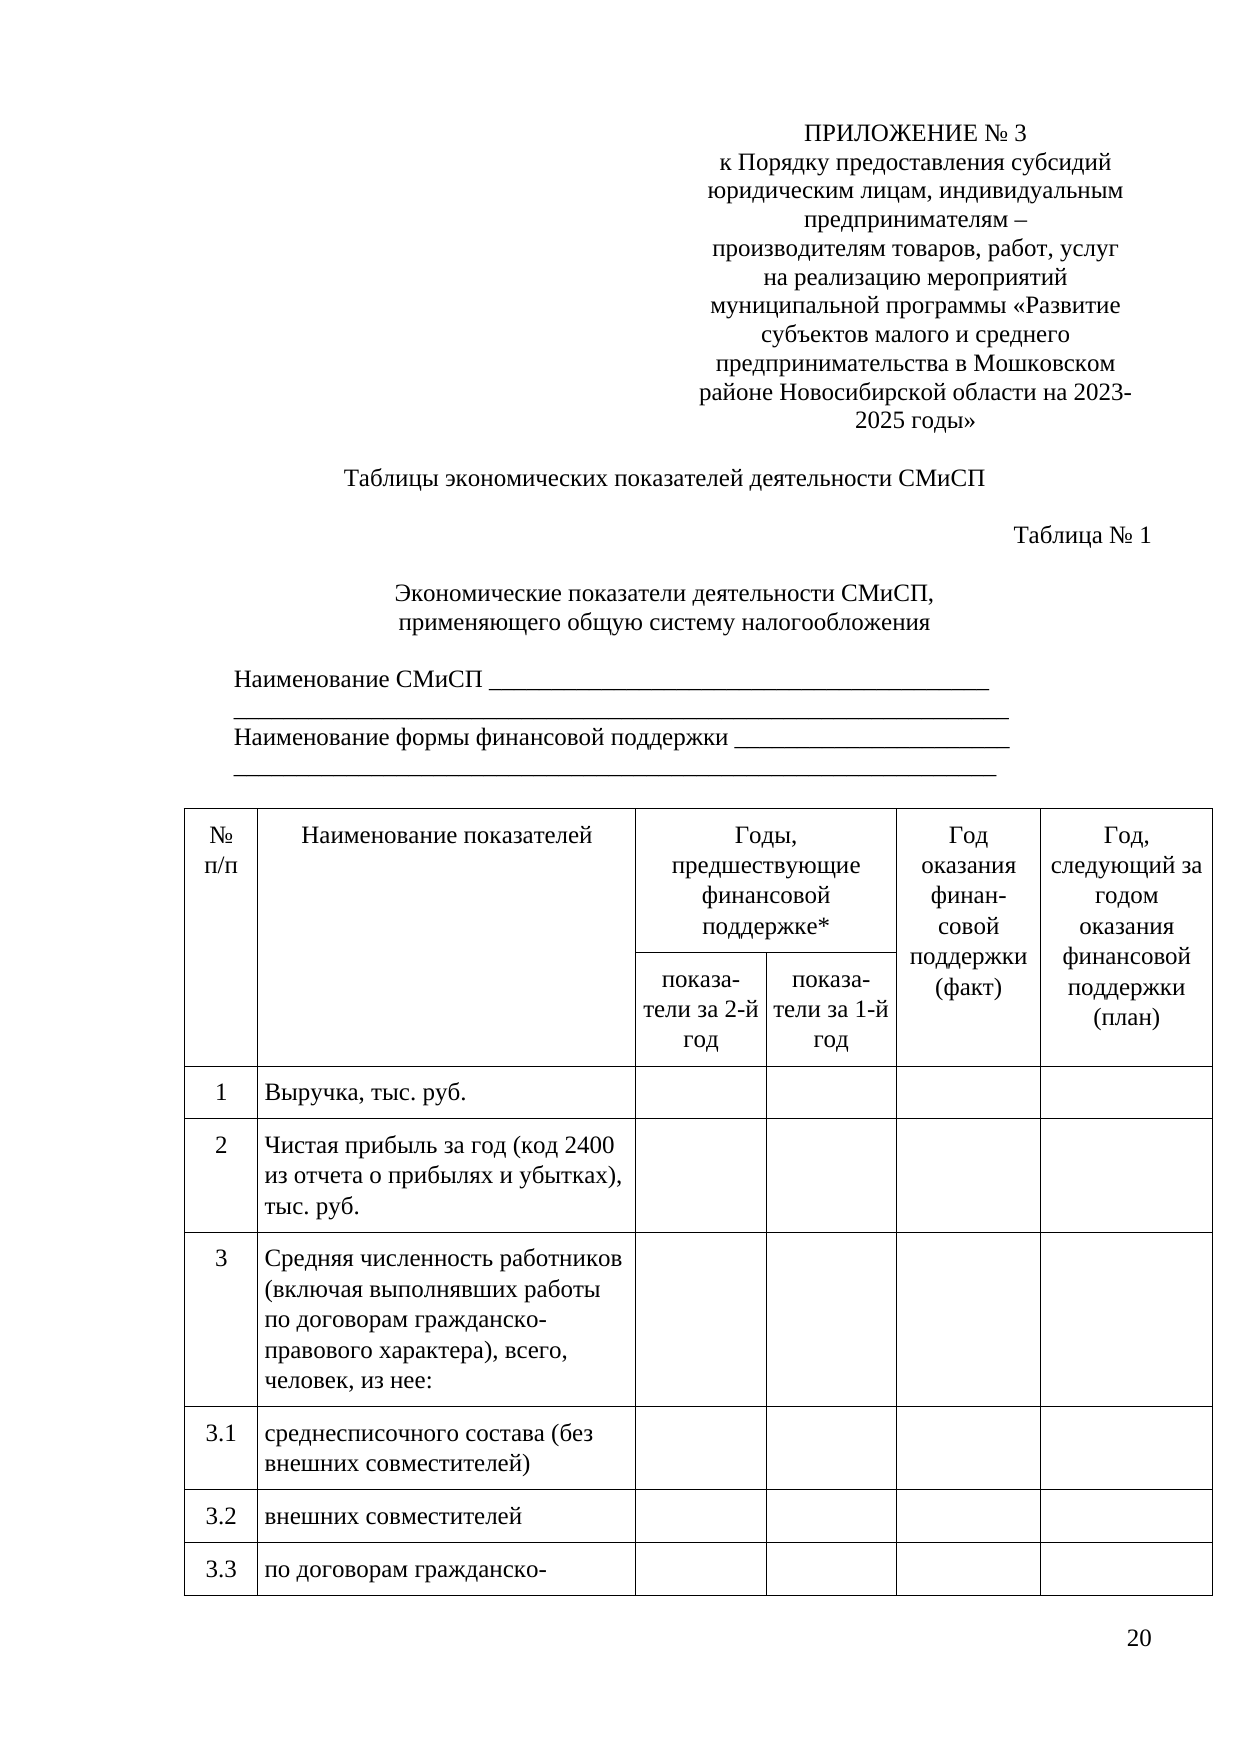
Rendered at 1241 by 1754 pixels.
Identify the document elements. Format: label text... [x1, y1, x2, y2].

table_header № п/п [185, 809, 257, 1066]
table_cell [897, 1067, 1040, 1118]
table_header Год, следующий за годом оказания финансовой поддержки (план) [1041, 809, 1212, 1066]
table_cell [636, 1490, 766, 1542]
text к Порядку предоставления субсидий юридическим лицам, индивидуальным предпринимателям – [679, 147, 1152, 233]
text Таблицы экономических показателей деятельности СМиСП [177, 463, 1152, 492]
table_cell 2 [185, 1119, 257, 1232]
table_cell [636, 1543, 766, 1595]
table_cell 3 [185, 1233, 257, 1406]
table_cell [258, 1543, 635, 1595]
table_cell [1041, 1067, 1212, 1118]
table_cell [1041, 1490, 1212, 1542]
table_cell [767, 1233, 896, 1406]
table_cell [897, 1490, 1040, 1542]
text _____________________________________________________________ [177, 751, 1152, 779]
table_cell Выручка, тыс. руб. [258, 1067, 635, 1118]
table_cell [636, 1233, 766, 1406]
table_cell [767, 1407, 896, 1489]
table_cell [767, 1543, 896, 1595]
table_cell 3.1 [185, 1407, 257, 1489]
table_cell [636, 1407, 766, 1489]
text применяющего общую систему налогообложения [177, 607, 1152, 636]
table_cell [897, 1543, 1040, 1595]
text Наименование СМиСП ________________________________________ [177, 664, 1152, 693]
text ПРИЛОЖЕНИЕ № 3 [679, 118, 1152, 147]
text Экономические показатели деятельности СМиСП, [177, 578, 1152, 607]
table_cell [1041, 1119, 1212, 1232]
table_cell Средняя численность работников (включая выполнявших работы по договорам гражданско-правового характера), всего, человек, из нее: [258, 1233, 635, 1406]
table_cell [897, 1119, 1040, 1232]
table_header Наименование показателей [258, 809, 635, 1066]
table_cell показа-тели за 2-й год [636, 953, 766, 1066]
table_cell 3.3 [185, 1543, 257, 1595]
table_cell [767, 1119, 896, 1232]
table_cell [636, 1067, 766, 1118]
table_cell [897, 1233, 1040, 1406]
table_cell Чистая прибыль за год (код 2400 из отчета о прибылях и убытках), тыс. руб. [258, 1119, 635, 1232]
table_cell 3.2 [185, 1490, 257, 1542]
table_cell среднесписочного состава (без внешних совместителей) [258, 1407, 635, 1489]
table_header Годы, предшествующие финансовой поддержке* [636, 809, 896, 952]
table_cell [767, 1067, 896, 1118]
table_cell [636, 1119, 766, 1232]
table_cell [1041, 1233, 1212, 1406]
text Таблица № 1 [177, 521, 1152, 549]
table_cell 1 [185, 1067, 257, 1118]
table_cell [767, 1490, 896, 1542]
table_cell [1041, 1407, 1212, 1489]
text производителям товаров, работ, услуг на реализацию мероприятий муниципальной программы «Развитие субъектов малого и среднего предпринимательства в Мошковском районе Новосибирской области на 2023-2025 годы» [679, 233, 1152, 434]
text ______________________________________________________________ [177, 693, 1152, 722]
table_cell [897, 1407, 1040, 1489]
table_cell показа-тели за 1-й год [767, 953, 896, 1066]
text Наименование формы финансовой поддержки ______________________ [177, 722, 1152, 751]
table_cell внешних совместителей [258, 1490, 635, 1542]
table_header Год оказания финан-совой поддержки (факт) [897, 809, 1040, 1066]
table_cell [1041, 1543, 1212, 1595]
